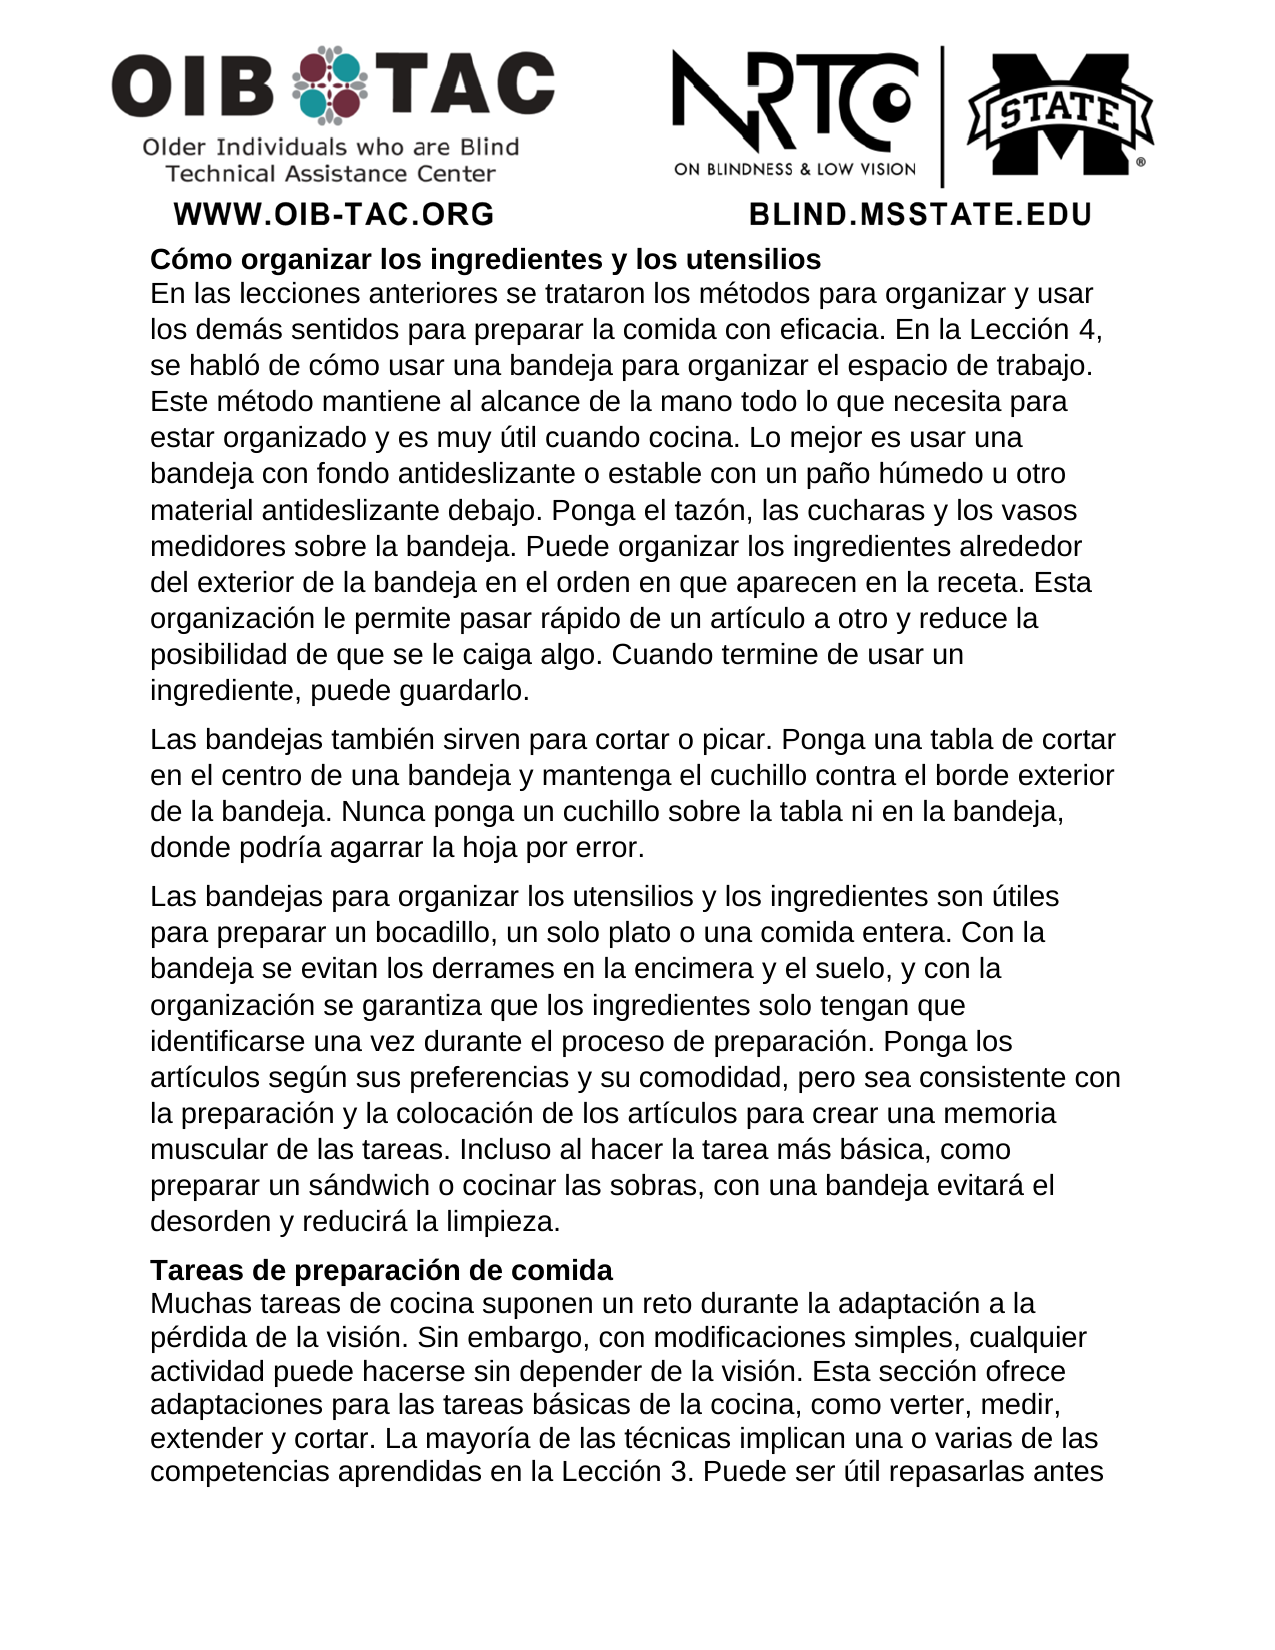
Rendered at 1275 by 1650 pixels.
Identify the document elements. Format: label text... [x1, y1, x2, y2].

picture [79, 34, 1185, 243]
text Las bandejas también sirven para cortar o picar. Ponga una tabla de cortar en el centro de una bandeja y mantenga el cuchillo contra el borde exterior de la bandeja. Nunca ponga un cuchillo sobre la tabla ni en la bandeja, donde podría agarrar la hoja por error. [150, 722, 1125, 864]
subtitle Cómo organizar los ingredientes y los utensilios [150, 243, 1125, 276]
text Las bandejas para organizar los utensilios y los ingredientes son útiles para preparar un bocadillo, un solo plato o una comida entera. Con la bandeja se evitan los derrames en la encimera y el suelo, y con la organización se garantiza que los ingredientes solo tengan que identificarse una vez durante el proceso de preparación. Ponga los artículos según sus preferencias y su comodidad, pero sea consistente con la preparación y la colocación de los artículos para crear una memoria muscular de las tareas. Incluso al hacer la tarea más básica, como preparar un sándwich o cocinar las sobras, con una bandeja evitará el desorden y reducirá la limpieza. [150, 879, 1125, 1238]
text En las lecciones anteriores se trataron los métodos para organizar y usar los demás sentidos para preparar la comida con eficacia. En la Lección 4, se habló de cómo usar una bandeja para organizar el espacio de trabajo. Este método mantiene al alcance de la mano todo lo que necesita para estar organizado y es muy útil cuando cocina. Lo mejor es usar una bandeja con fondo antideslizante o estable con un paño húmedo u otro material antideslizante debajo. Ponga el tazón, las cucharas y los vasos medidores sobre la bandeja. Puede organizar los ingredientes alrededor del exterior de la bandeja en el orden en que aparecen en la receta. Esta organización le permite pasar rápido de un artículo a otro y reduce la posibilidad de que se le caiga algo. Cuando termine de usar un ingrediente, puede guardarlo. [150, 276, 1125, 707]
subtitle Tareas de preparación de comida [150, 1253, 1125, 1287]
